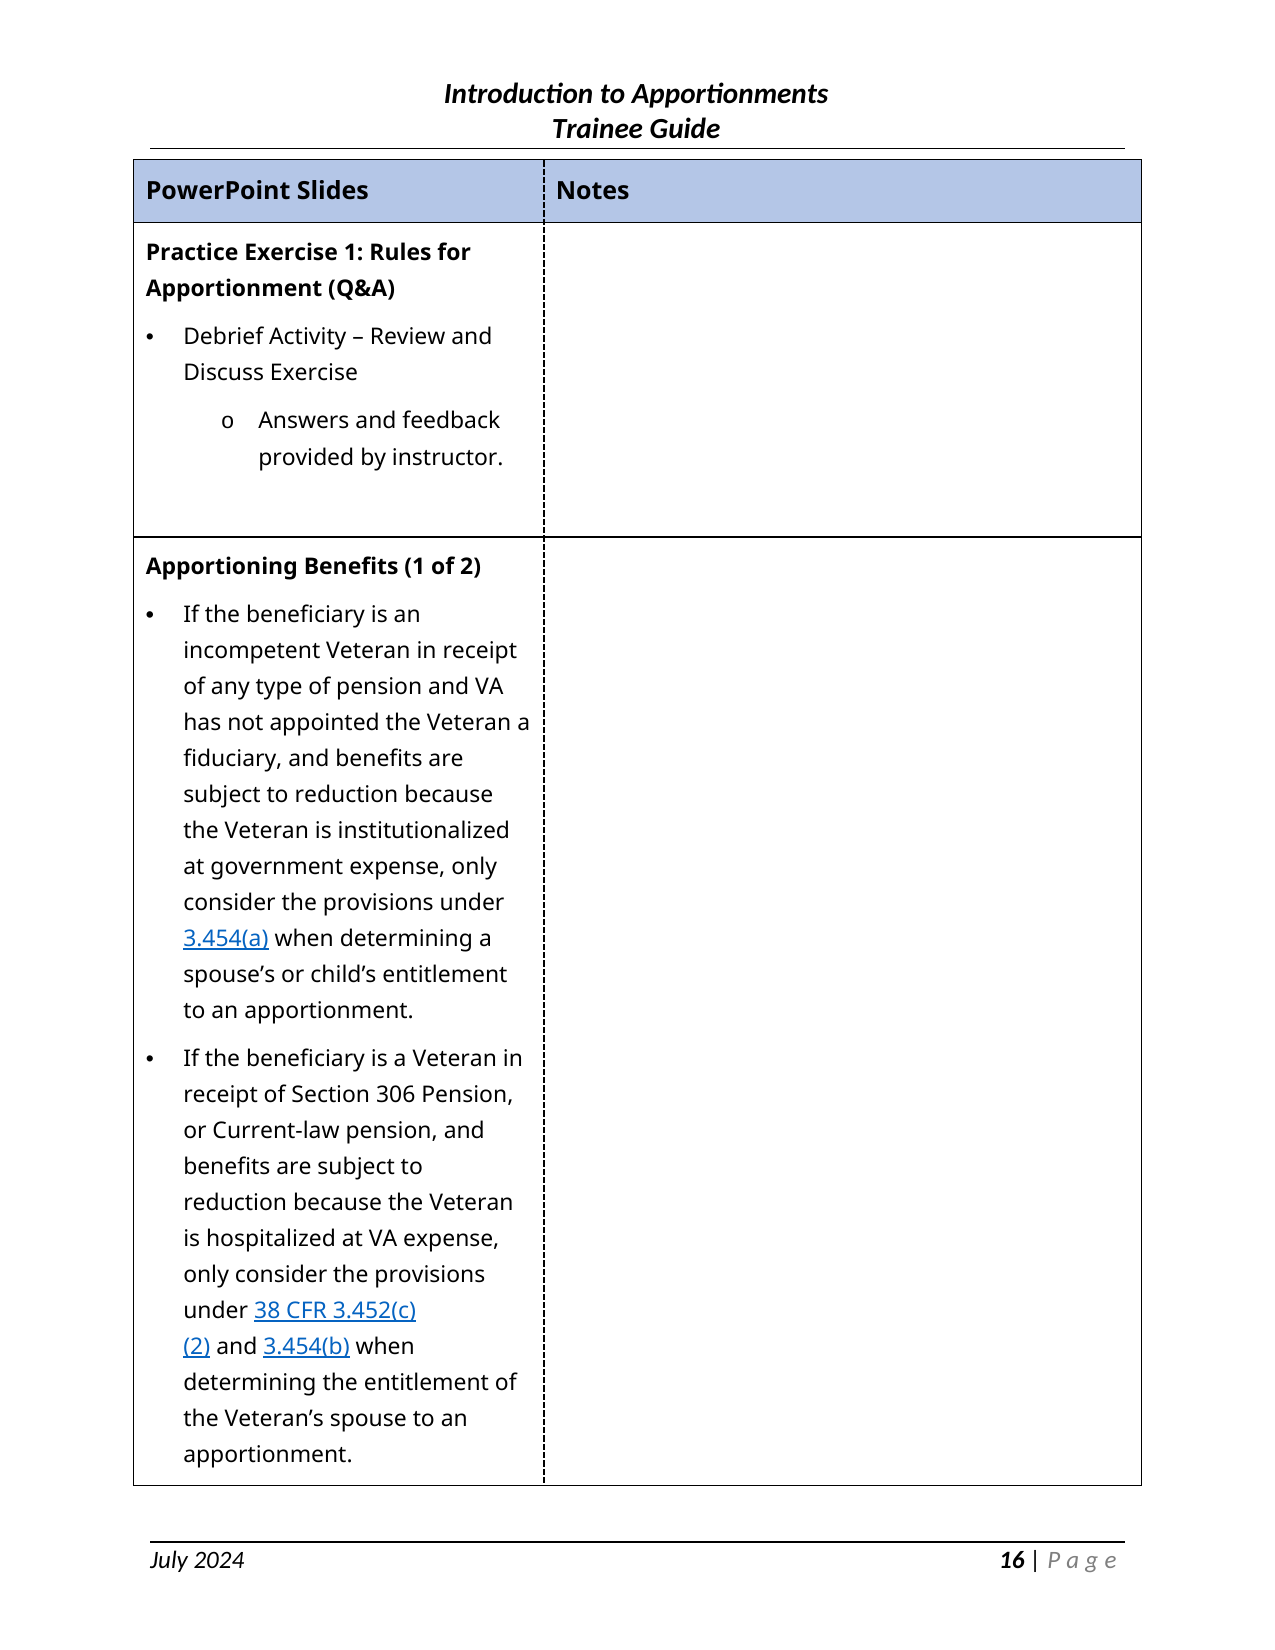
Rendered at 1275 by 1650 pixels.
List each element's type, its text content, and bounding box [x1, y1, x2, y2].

table_header Notes [544, 160, 1141, 222]
table_cell Apportioning Benefits (1 of 2) If the beneficiary is an incompetent Veteran in receipt of any type of pension and VA has not appointed the Veteran a fiduciary, and benefits are subject to reduction because the Veteran is institutionalized at government expense, only consider the provisions under 3.454(a) when determining a spouse’s or child’s entitlement to an apportionment. If the beneficiary is a Veteran in receipt of Section 306 Pension, or Current-law pension, and benefits are subject to reduction because the Veteran is hospitalized at VA expense, only consider the provisions under 38 CFR 3.452(c)(2) and 3.454(b) when determining the entitlement of the Veteran’s spouse to an apportionment. [134, 538, 544, 1485]
table_cell [544, 538, 1141, 1485]
table_cell Practice Exercise 1: Rules for Apportionment (Q&A) Debrief Activity – Review and Discuss Exercise​ Answers and feedback provided by instructor.​ [134, 223, 544, 536]
table_header PowerPoint Slides [134, 160, 544, 222]
table_cell [544, 223, 1141, 536]
